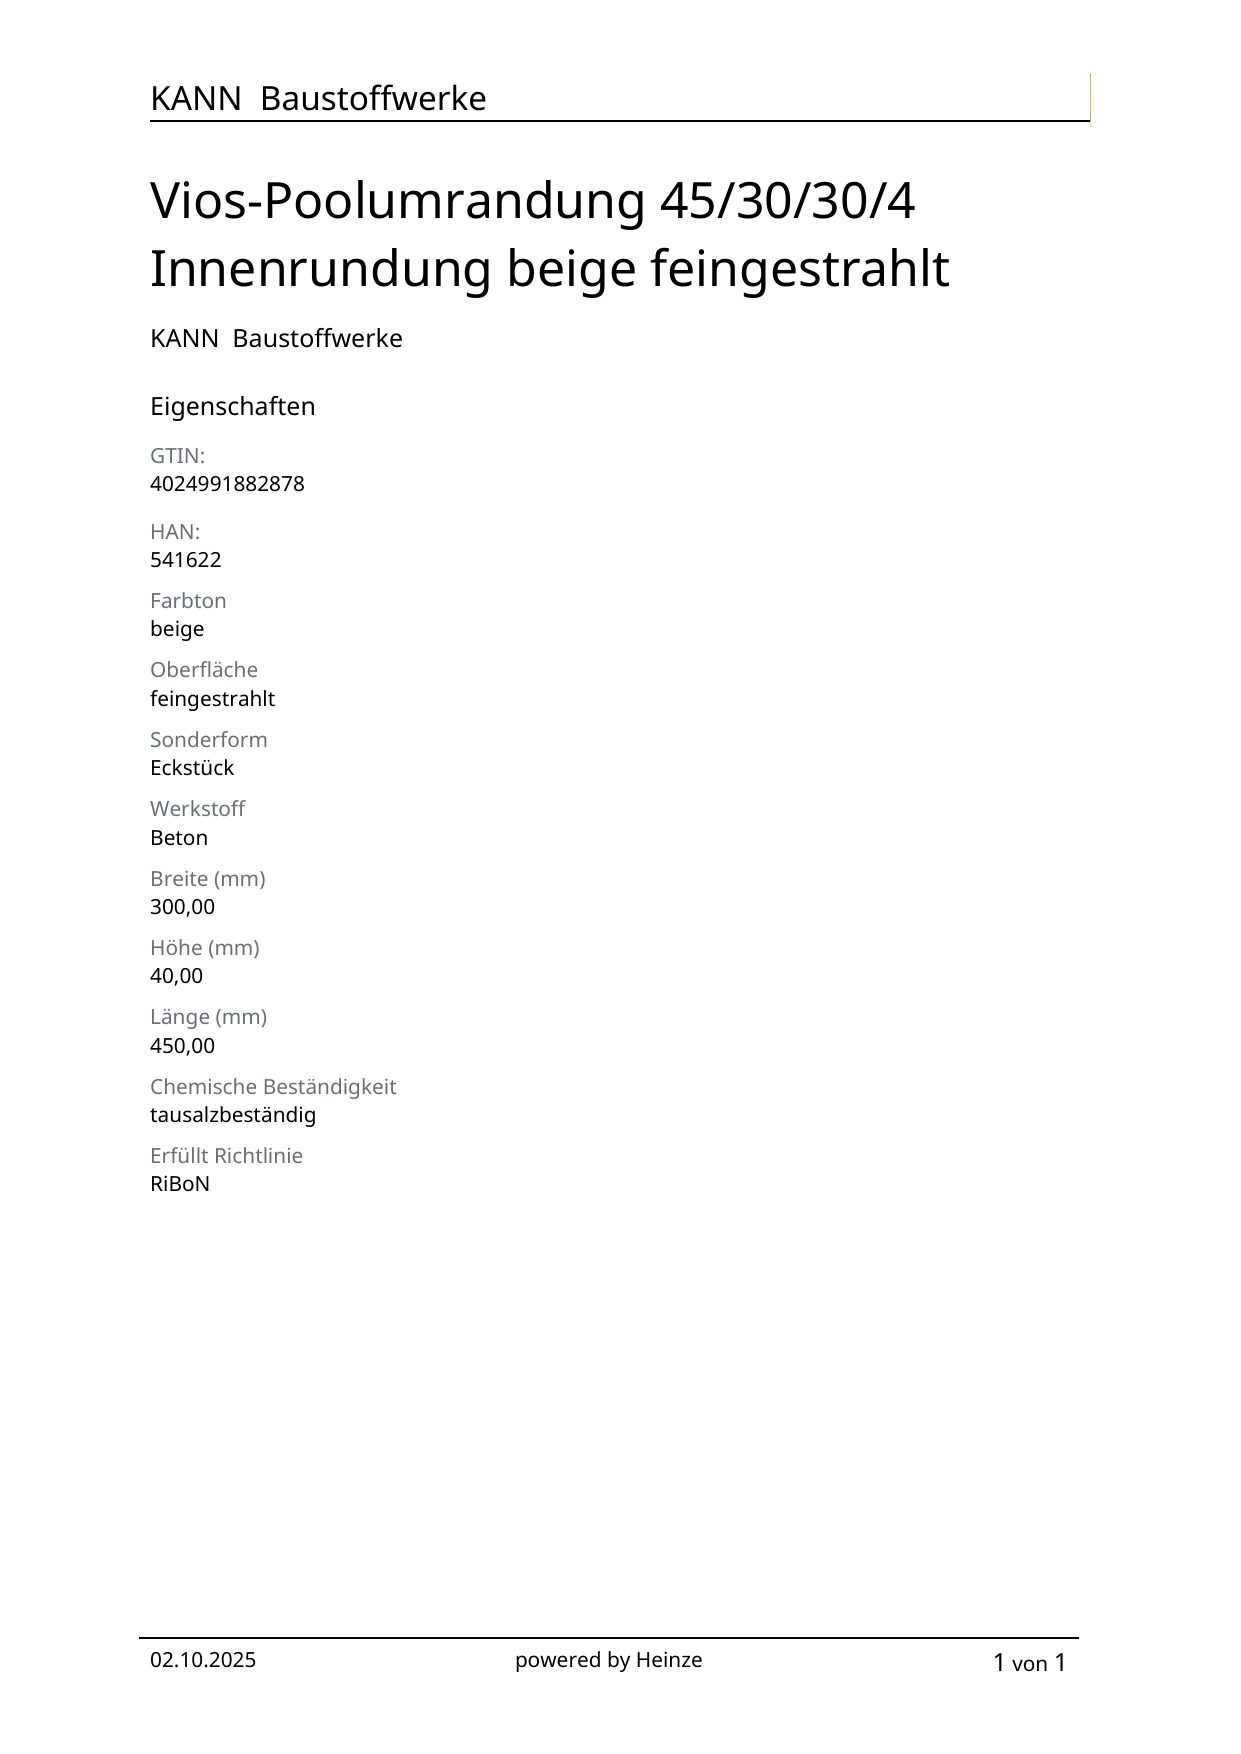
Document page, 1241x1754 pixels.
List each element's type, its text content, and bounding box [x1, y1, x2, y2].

text Breite (mm) [150, 864, 1090, 892]
text KANN Baustoffwerke [150, 320, 1090, 354]
text Werkstoff [150, 794, 1090, 823]
text Erfüllt Richtlinie [150, 1141, 1090, 1169]
text Höhe (mm) [150, 933, 1090, 961]
text tausalzbeständig [150, 1100, 1090, 1129]
text Vios-Poolumrandung 45/30/30/4 Innenrundung beige feingestrahlt [150, 165, 1090, 301]
text Farbton [150, 586, 1090, 614]
text RiBoN [150, 1169, 1090, 1198]
text 450,00 [150, 1031, 1090, 1059]
text Beton [150, 823, 1090, 851]
text 300,00 [150, 892, 1090, 921]
text Eigenschaften [150, 388, 1090, 422]
text feingestrahlt [150, 684, 1090, 712]
text beige [150, 614, 1090, 643]
text HAN: [150, 517, 1090, 545]
text GTIN: [150, 441, 1090, 469]
text 40,00 [150, 961, 1090, 990]
text Länge (mm) [150, 1002, 1090, 1031]
text Chemische Beständigkeit [150, 1072, 1090, 1100]
text 541622 [150, 545, 1090, 574]
text Sonderform [150, 725, 1090, 753]
text Oberfläche [150, 656, 1090, 684]
text 4024991882878 [150, 469, 1090, 498]
text Eckstück [150, 753, 1090, 782]
